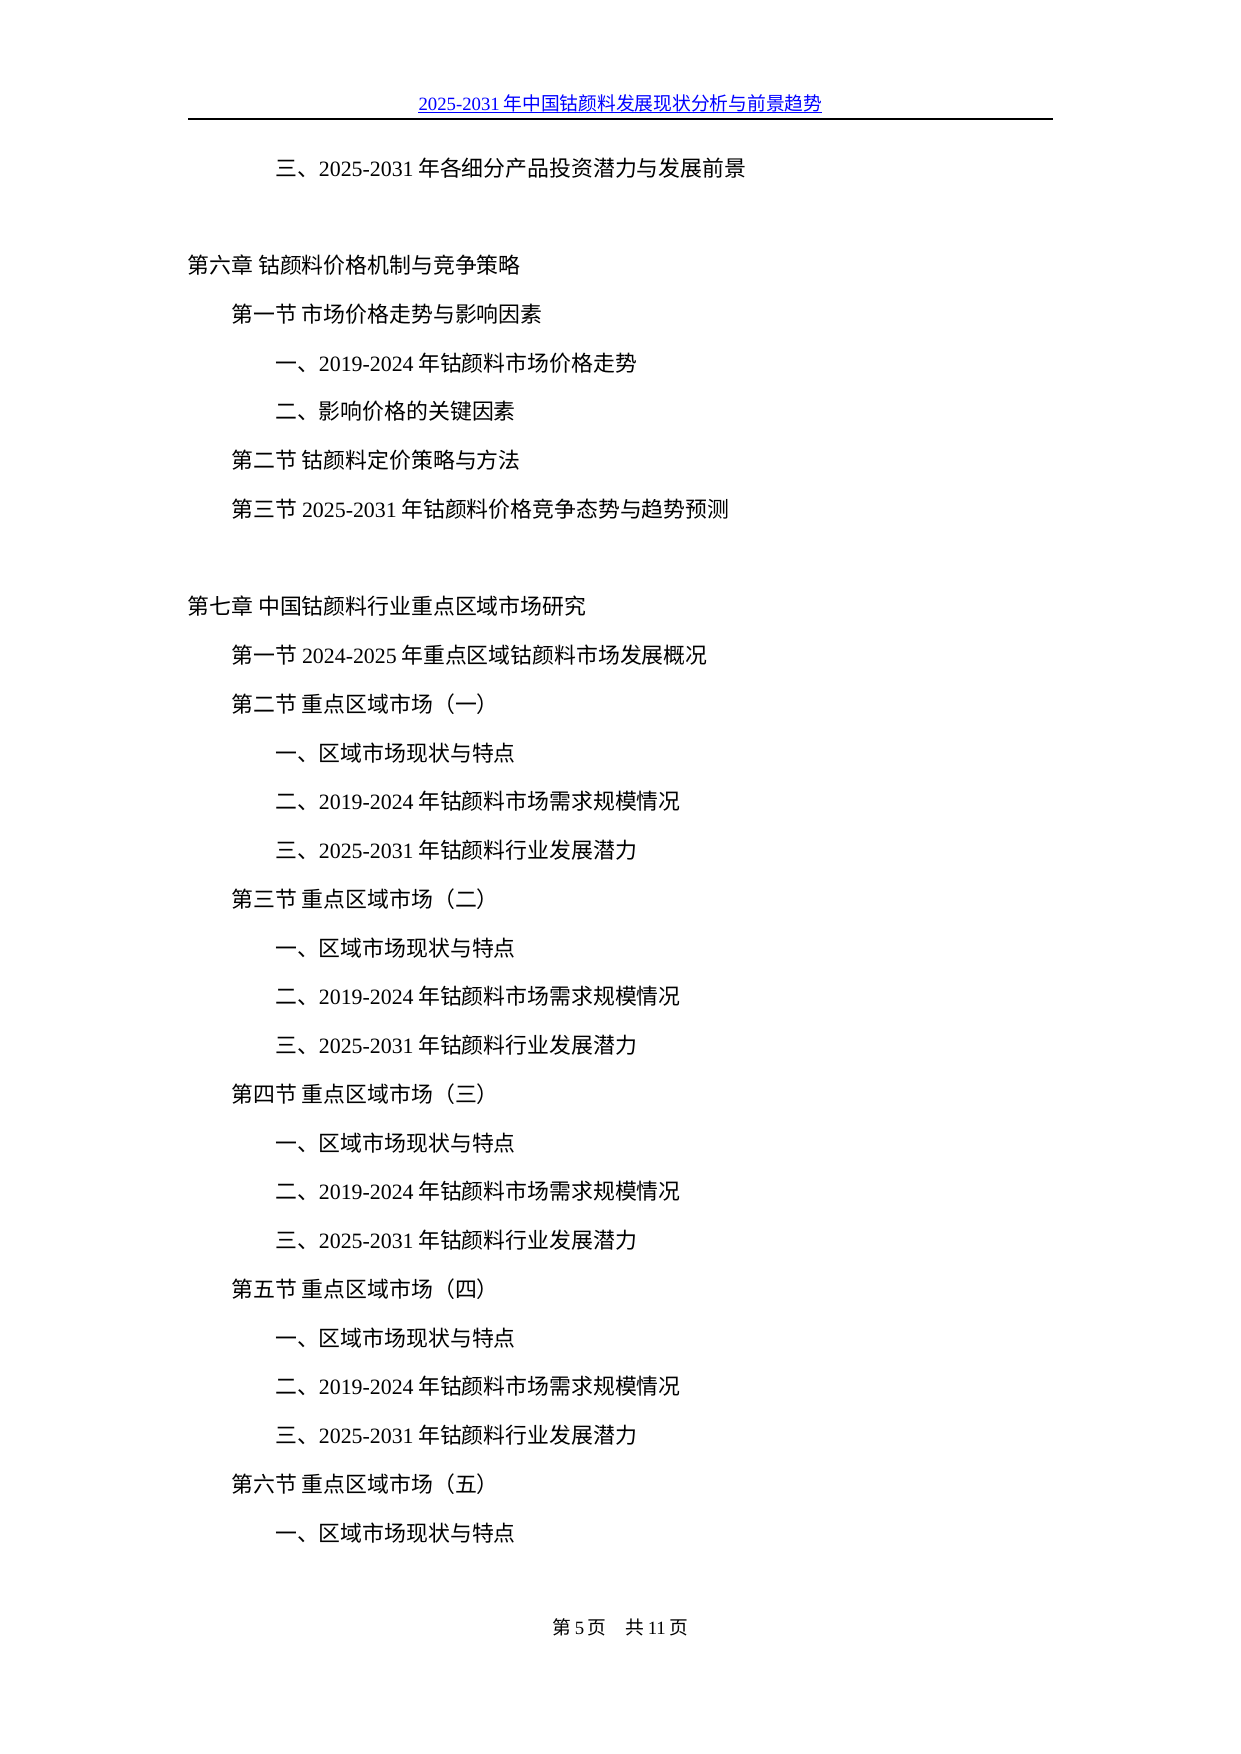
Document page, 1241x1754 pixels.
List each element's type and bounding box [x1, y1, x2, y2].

text [187, 150, 1053, 1548]
